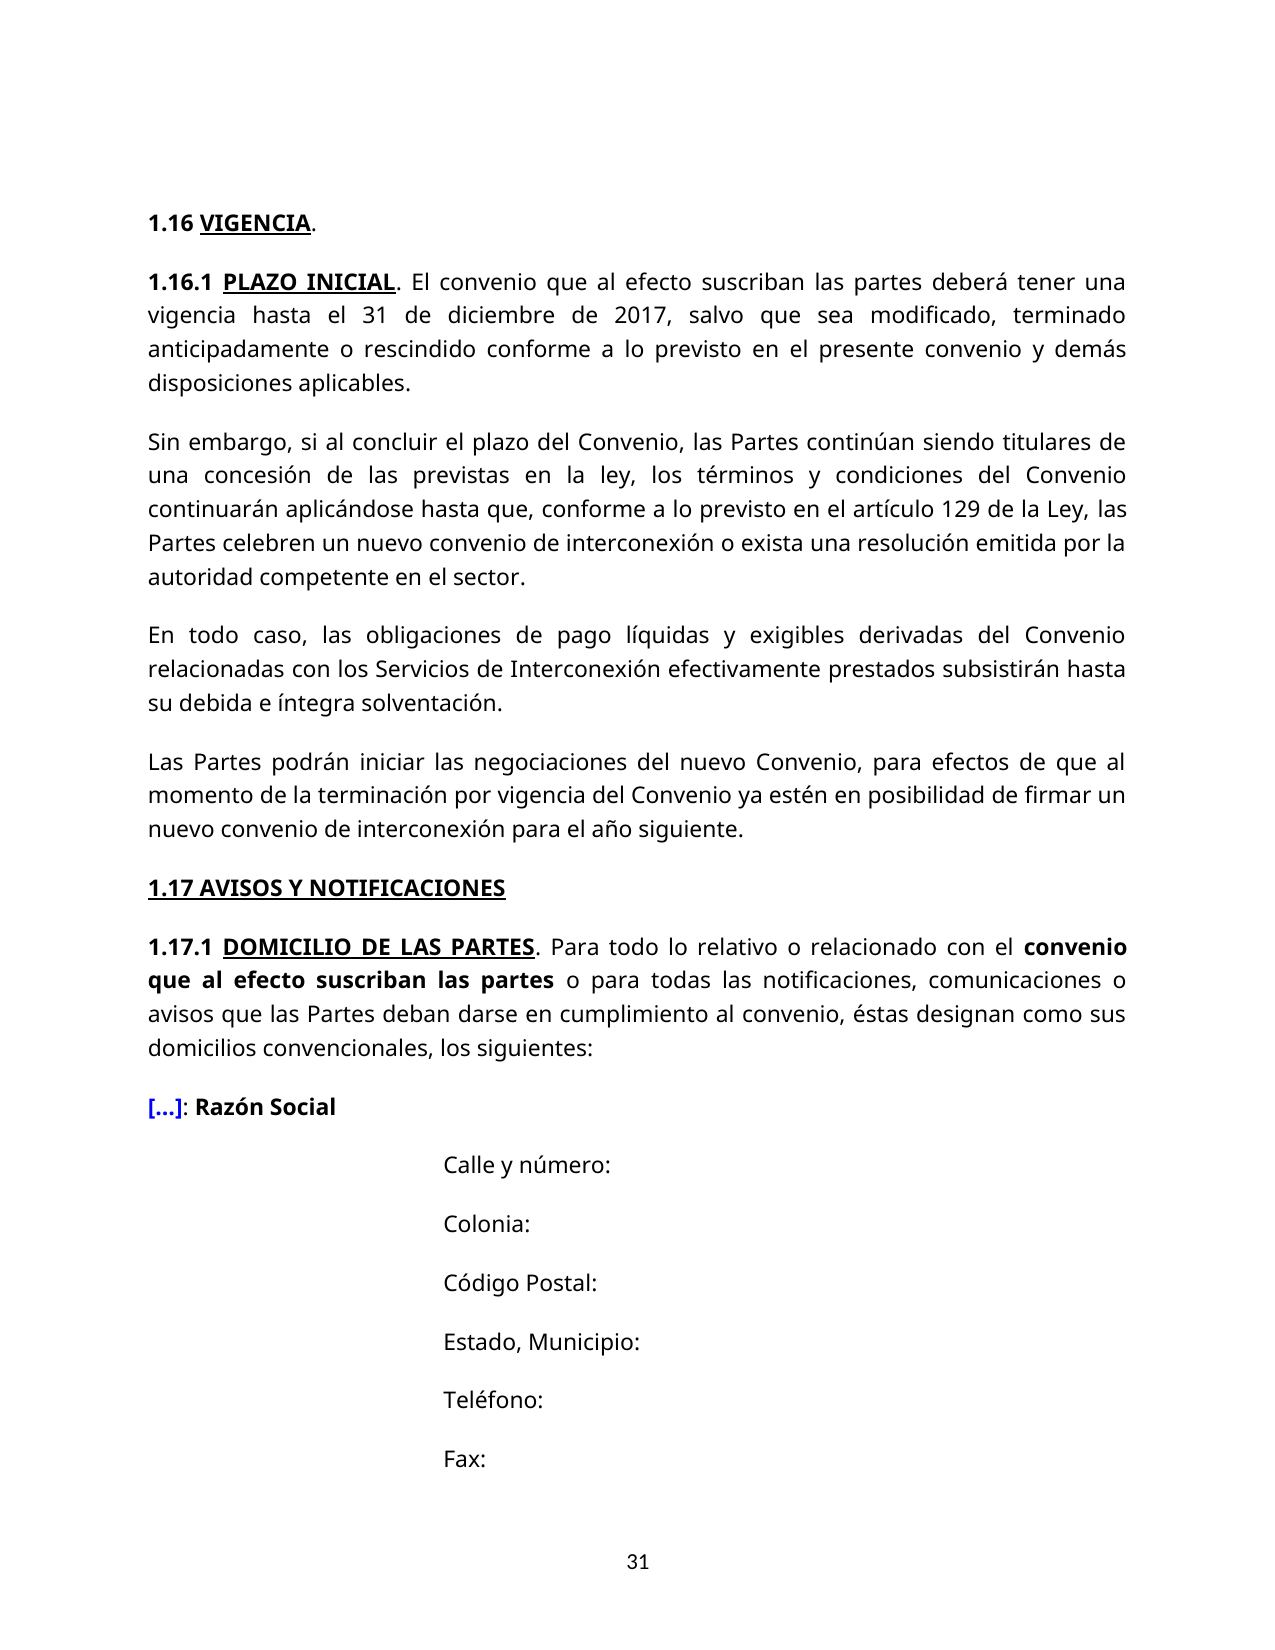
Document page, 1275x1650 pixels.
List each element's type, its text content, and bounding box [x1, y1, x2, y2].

text Teléfono: [443, 1384, 1127, 1416]
text 1.16.1 PLAZO INICIAL. El convenio que al efecto suscriban las partes deberá tener una vigencia hasta el 31 de diciembre de 2017, salvo que sea modificado, terminado anticipadamente o rescindido conforme a lo previsto en el presente convenio y demás disposiciones aplicables. [148, 266, 1127, 398]
text Fax: [443, 1443, 1127, 1474]
text Sin embargo, si al concluir el plazo del Convenio, las Partes continúan siendo titulares de una concesión de las previstas en la ley, los términos y condiciones del Convenio continuarán aplicándose hasta que, conforme a lo previsto en el artículo 129 de la Ley, las Partes celebren un nuevo convenio de interconexión o exista una resolución emitida por la autoridad competente en el sector. [148, 426, 1127, 592]
text Colonia: [443, 1208, 1127, 1239]
text Código Postal: [443, 1267, 1127, 1298]
text En todo caso, las obligaciones de pago líquidas y exigibles derivadas del Convenio relacionadas con los Servicios de Interconexión efectivamente prestados subsistirán hasta su debida e íntegra solventación. [148, 619, 1127, 718]
text […]: Razón Social [148, 1091, 1127, 1122]
text Las Partes podrán iniciar las negociaciones del nuevo Convenio, para efectos de que al momento de la terminación por vigencia del Convenio ya estén en posibilidad de firmar un nuevo convenio de interconexión para el año siguiente. [148, 746, 1127, 844]
text Calle y número: [443, 1149, 1127, 1181]
text Estado, Municipio: [443, 1326, 1127, 1357]
text 1.17.1 DOMICILIO DE LAS PARTES. Para todo lo relativo o relacionado con el convenio que al efecto suscriban las partes o para todas las notificaciones, comunicaciones o avisos que las Partes deban darse en cumplimiento al convenio, éstas designan como sus domicilios convencionales, los siguientes: [148, 931, 1127, 1063]
text 1.16 VIGENCIA. [148, 207, 1127, 238]
text 1.17 AVISOS Y NOTIFICACIONES [148, 872, 1127, 903]
